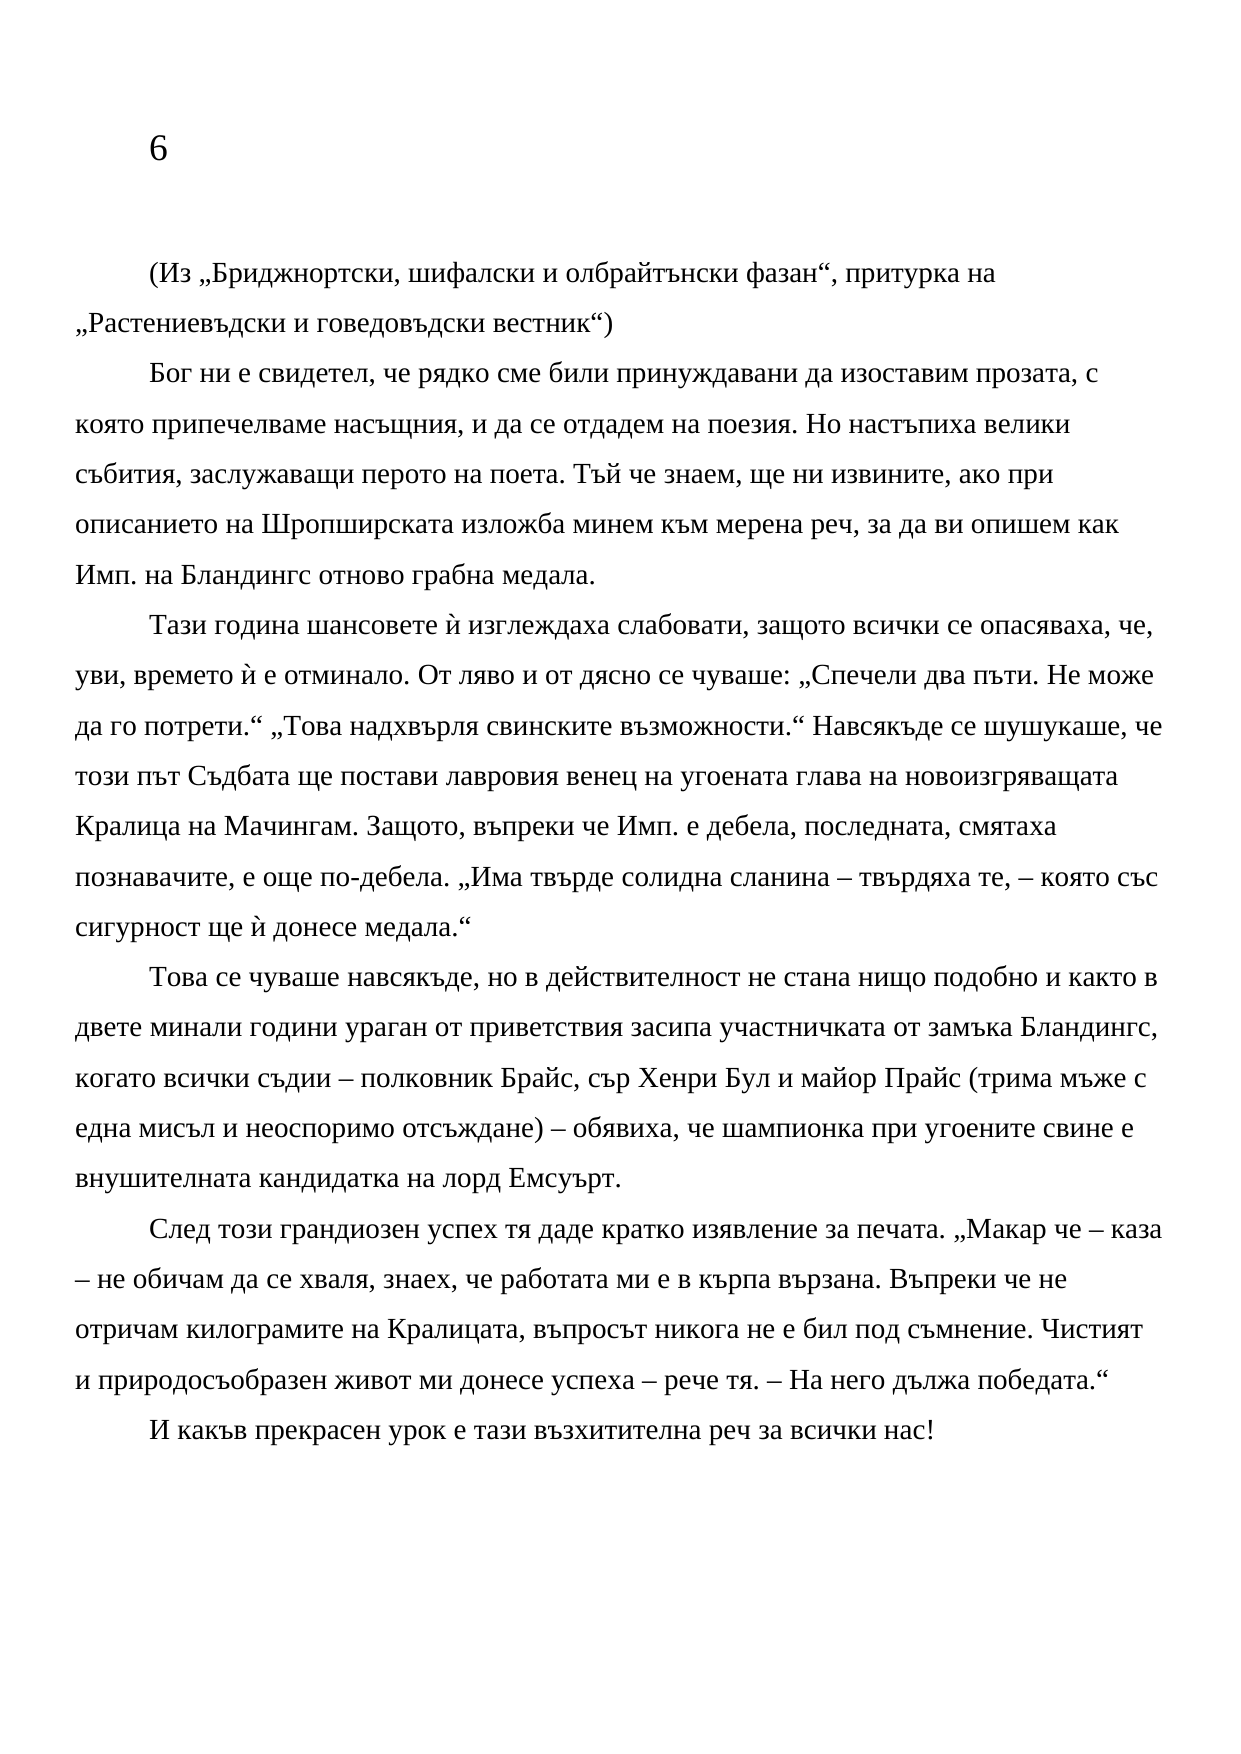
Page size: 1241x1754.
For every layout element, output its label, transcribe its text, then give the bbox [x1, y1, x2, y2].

text И какъв прекрасен урок е тази възхитителна реч за всички нас! [75, 1412, 1165, 1446]
subtitle 6 [75, 125, 1165, 168]
text Това се чуваше навсякъде, но в действителност не стана нищо подобно и както в двете минали години ураган от приветствия засипа участничката от замъка Бландингс, когато всички съдии – полковник Брайс, сър Хенри Бул и майор Прайс (трима мъже с една мисъл и неоспоримо отсъждане) – обявиха, че шампионка при угоените свине е внушителната кандидатка на лорд Емсуърт. [75, 959, 1165, 1194]
text Тази година шансовете ѝ изглеждаха слабовати, защото всички се опасяваха, че, уви, времето ѝ е отминало. От ляво и от дясно се чуваше: „Спечели два пъти. Не може да го потрети.“ „Това надхвърля свинските възможности.“ Навсякъде се шушукаше, че този път Съдбата ще постави лавровия венец на угоената глава на новоизгряващата Кралица на Мачингам. Защото, въпреки че Имп. е дебела, последната, смятаха познавачите, е още по-дебела. „Има твърде солидна сланина – твърдяха те, – която със сигурност ще ѝ донесе медала.“ [75, 607, 1165, 942]
text (Из „Бриджнортски, шифалски и олбрайтънски фазан“, притурка на „Растениевъдски и говедовъдски вестник“) [75, 255, 1165, 339]
text Бог ни е свидетел, че рядко сме били принуждавани да изоставим прозата, с която припечелваме насъщния, и да се отдадем на поезия. Но настъпиха велики събития, заслужаващи перото на поета. Тъй че знаем, ще ни извините, ако при описанието на Шропширската изложба минем към мерена реч, за да ви опишем как Имп. на Бландингс отново грабна медала. [75, 356, 1165, 590]
text След този грандиозен успех тя даде кратко изявление за печата. „Макар че – каза – не обичам да се хваля, знаех, че работата ми е в кърпа вързана. Въпреки че не отричам килограмите на Кралицата, въпросът никога не е бил под съмнение. Чистият и природосъобразен живот ми донесе успеха – рече тя. – На него дължа победата.“ [75, 1211, 1165, 1395]
